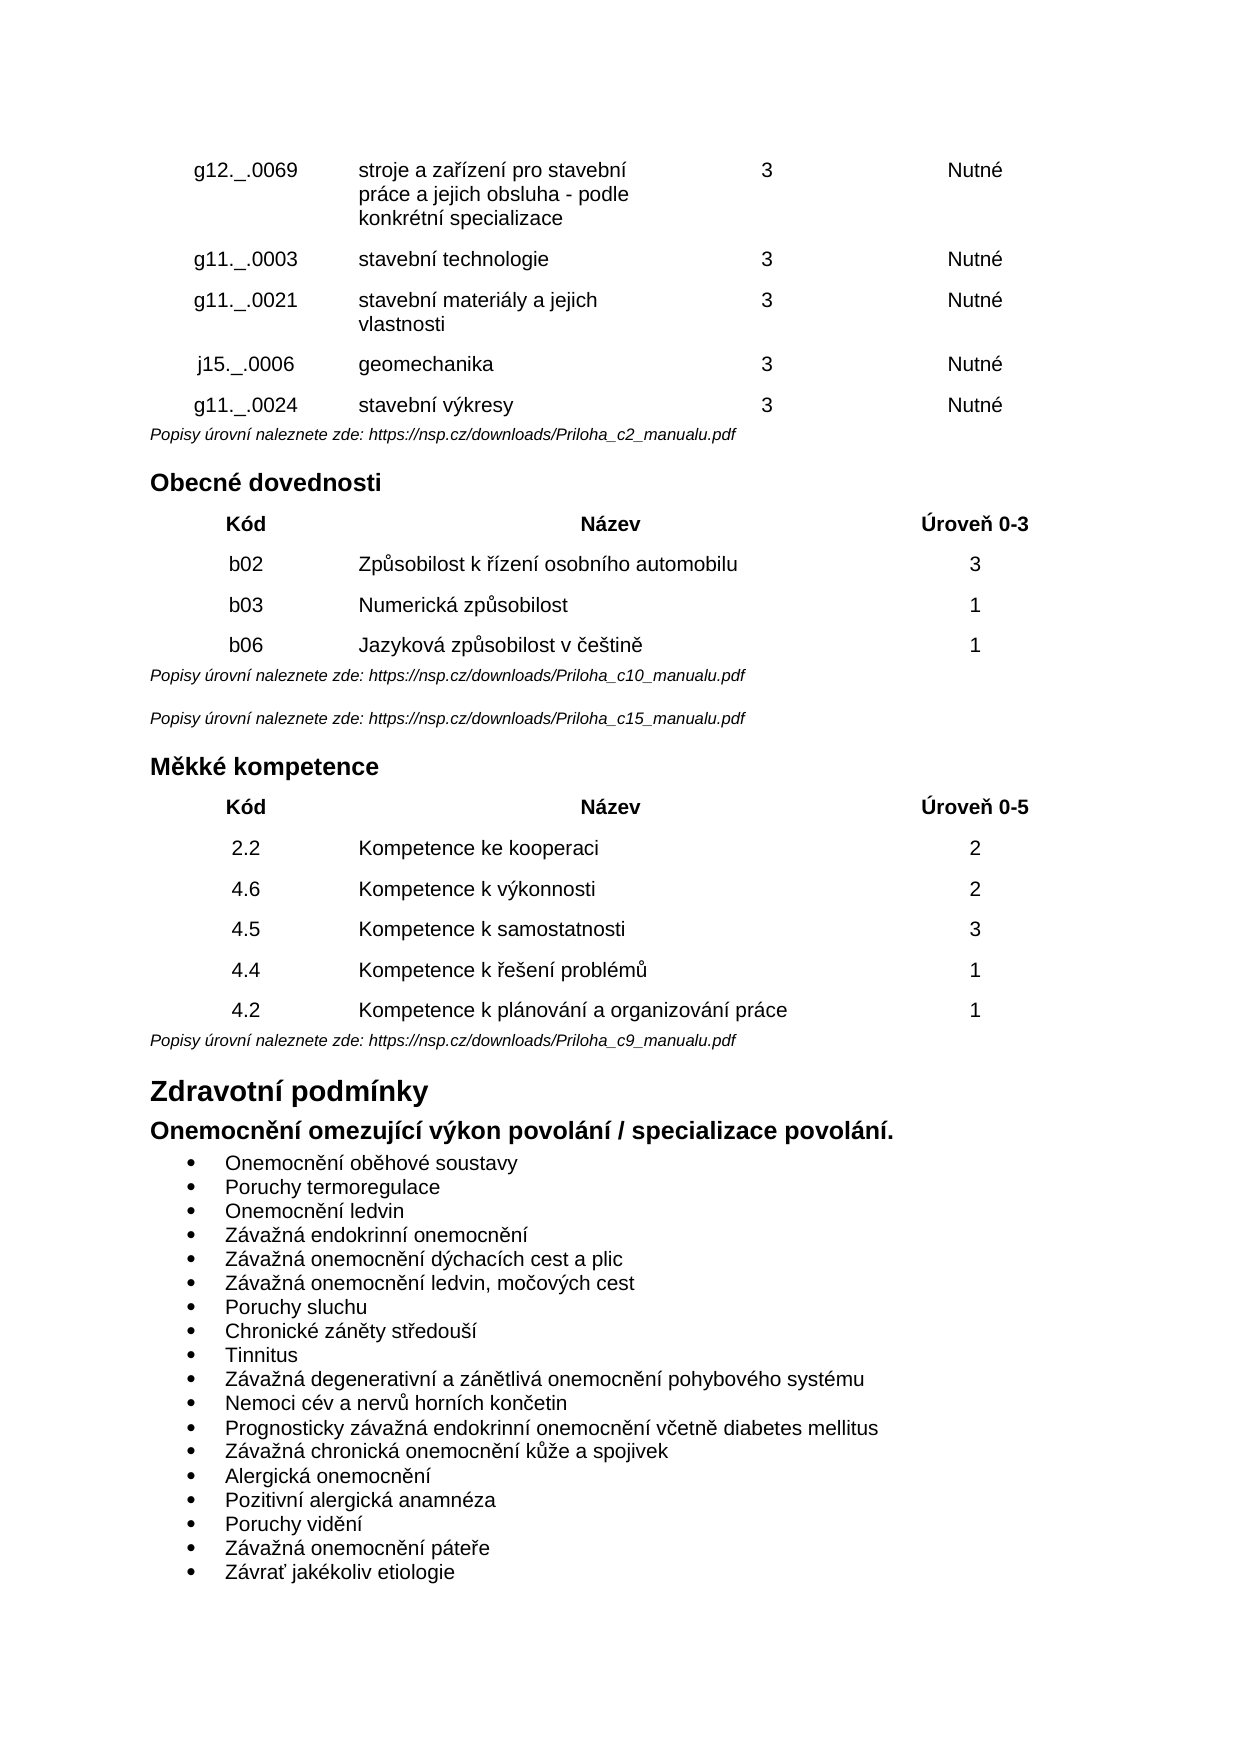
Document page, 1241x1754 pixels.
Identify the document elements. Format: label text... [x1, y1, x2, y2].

table_cell 3 [663, 239, 871, 279]
table_cell g11._.0003 [142, 239, 350, 279]
list Závažná onemocnění páteře [187, 1536, 1090, 1560]
table_cell Kompetence ke kooperaci [350, 828, 871, 868]
table_cell Kompetence k plánování a organizování práce [350, 990, 871, 1031]
table_cell 4.4 [142, 949, 350, 990]
table_cell j15._.0006 [142, 344, 350, 384]
table_cell 3 [663, 344, 871, 384]
list Poruchy vidění [187, 1512, 1090, 1536]
table_cell geomechanika [350, 344, 662, 384]
table_cell 3 [871, 909, 1079, 949]
list Závažná chronická onemocnění kůže a spojivek [187, 1439, 1090, 1463]
table_cell 4.2 [142, 990, 350, 1031]
table_cell Numerická způsobilost [350, 584, 871, 625]
subtitle Měkké kompetence [150, 752, 1090, 781]
table_cell stroje a zařízení pro stavební práce a jejich obsluha - podle konkrétní specializace [350, 150, 662, 238]
table_cell g11._.0021 [142, 279, 350, 344]
table_cell b03 [142, 584, 350, 625]
text Popisy úrovní naleznete zde: https://nsp.cz/downloads/Priloha_c9_manualu.pdf [150, 1031, 1090, 1050]
table_cell Způsobilost k řízení osobního automobilu [350, 544, 871, 584]
table_cell 2 [871, 828, 1079, 868]
text Popisy úrovní naleznete zde: https://nsp.cz/downloads/Priloha_c2_manualu.pdf [150, 425, 1090, 444]
list Závažná onemocnění ledvin, močových cest [187, 1271, 1090, 1295]
table_cell 4.6 [142, 868, 350, 909]
table_header Název [350, 503, 871, 544]
table_cell 3 [663, 279, 871, 344]
list Závažná degenerativní a zánětlivá onemocnění pohybového systému [187, 1367, 1090, 1391]
text Popisy úrovní naleznete zde: https://nsp.cz/downloads/Priloha_c15_manualu.pdf [150, 709, 1090, 728]
list Závažná onemocnění dýchacích cest a plic [187, 1247, 1090, 1271]
table_cell g12._.0069 [142, 150, 350, 238]
list Pozitivní alergická anamnéza [187, 1487, 1090, 1512]
table_cell Nutné [871, 384, 1079, 425]
table_cell 1 [871, 990, 1079, 1031]
list Prognosticky závažná endokrinní onemocnění včetně diabetes mellitus [187, 1415, 1090, 1439]
table_header Kód [142, 787, 350, 827]
list Alergická onemocnění [187, 1463, 1090, 1487]
list Onemocnění oběhové soustavy [187, 1151, 1090, 1175]
table_cell 3 [871, 544, 1079, 584]
table_cell g11._.0024 [142, 384, 350, 425]
table_header Kód [142, 503, 350, 544]
list Chronické záněty středouší [187, 1319, 1090, 1343]
table_cell Kompetence k samostatnosti [350, 909, 871, 949]
table_cell 1 [871, 625, 1079, 666]
table_header Úroveň 0-3 [871, 503, 1079, 544]
table_cell Nutné [871, 239, 1079, 279]
text Popisy úrovní naleznete zde: https://nsp.cz/downloads/Priloha_c10_manualu.pdf [150, 666, 1090, 685]
list Nemoci cév a nervů horních končetin [187, 1391, 1090, 1415]
table_cell Jazyková způsobilost v češtině [350, 625, 871, 666]
table_header Úroveň 0-5 [871, 787, 1079, 827]
table_cell Kompetence k řešení problémů [350, 949, 871, 990]
table_cell Nutné [871, 279, 1079, 344]
list Poruchy sluchu [187, 1295, 1090, 1319]
list Závažná endokrinní onemocnění [187, 1223, 1090, 1247]
table_cell Kompetence k výkonnosti [350, 868, 871, 909]
list Tinnitus [187, 1343, 1090, 1367]
table_cell Nutné [871, 344, 1079, 384]
table_cell 2.2 [142, 828, 350, 868]
table_header Název [350, 787, 871, 827]
list Poruchy termoregulace [187, 1175, 1090, 1199]
table_cell stavební výkresy [350, 384, 662, 425]
subtitle Obecné dovednosti [150, 468, 1090, 497]
table_cell 1 [871, 949, 1079, 990]
subtitle Zdravotní podmínky [150, 1074, 1090, 1107]
table_cell b06 [142, 625, 350, 666]
table_cell 2 [871, 868, 1079, 909]
table_cell stavební materiály a jejich vlastnosti [350, 279, 662, 344]
table_cell 1 [871, 584, 1079, 625]
table_cell Nutné [871, 150, 1079, 238]
table_cell 3 [663, 384, 871, 425]
list Závrať jakékoliv etiologie [187, 1560, 1090, 1584]
table_cell 3 [663, 150, 871, 238]
list Onemocnění ledvin [187, 1199, 1090, 1223]
table_cell stavební technologie [350, 239, 662, 279]
table_cell b02 [142, 544, 350, 584]
subtitle Onemocnění omezující výkon povolání / specializace povolání. [150, 1116, 1090, 1144]
table_cell 4.5 [142, 909, 350, 949]
